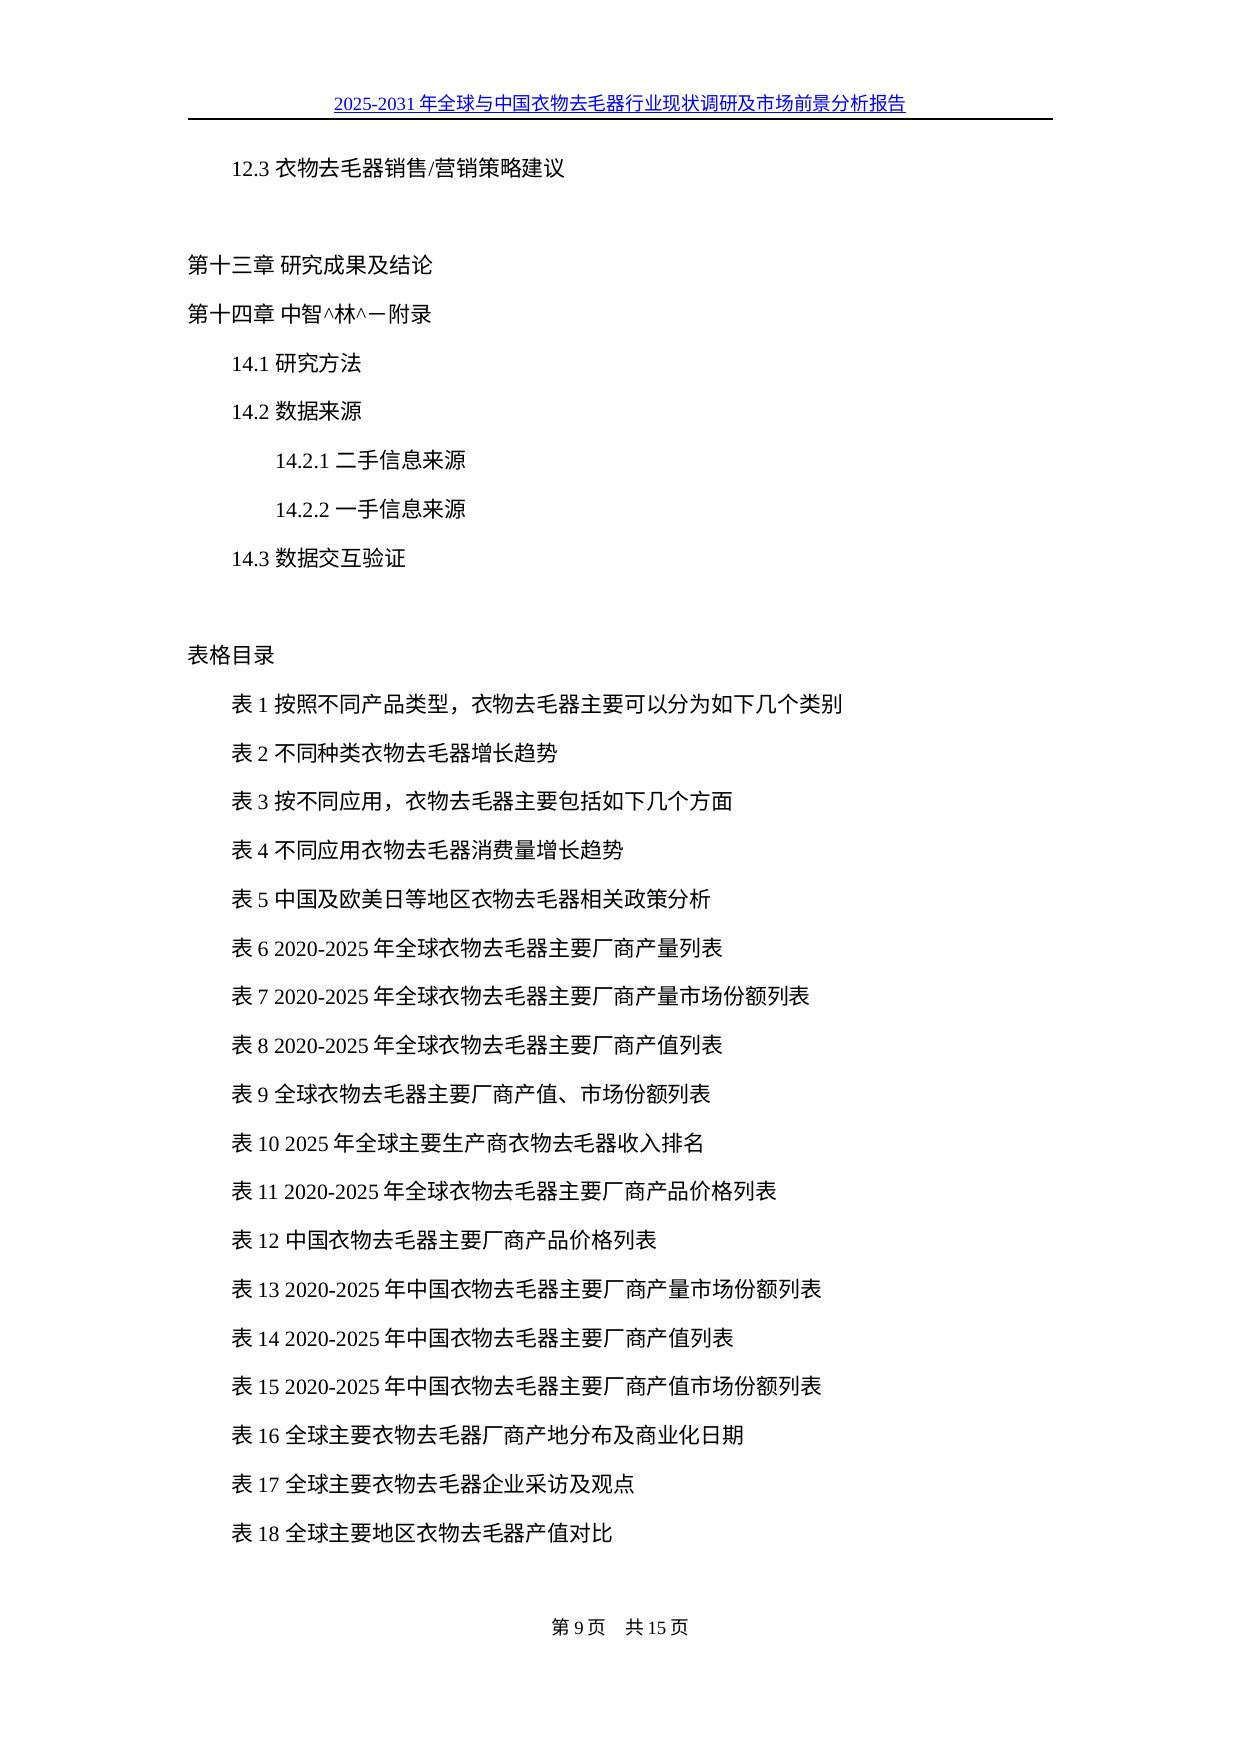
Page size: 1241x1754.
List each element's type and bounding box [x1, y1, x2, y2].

text [187, 150, 1053, 1548]
